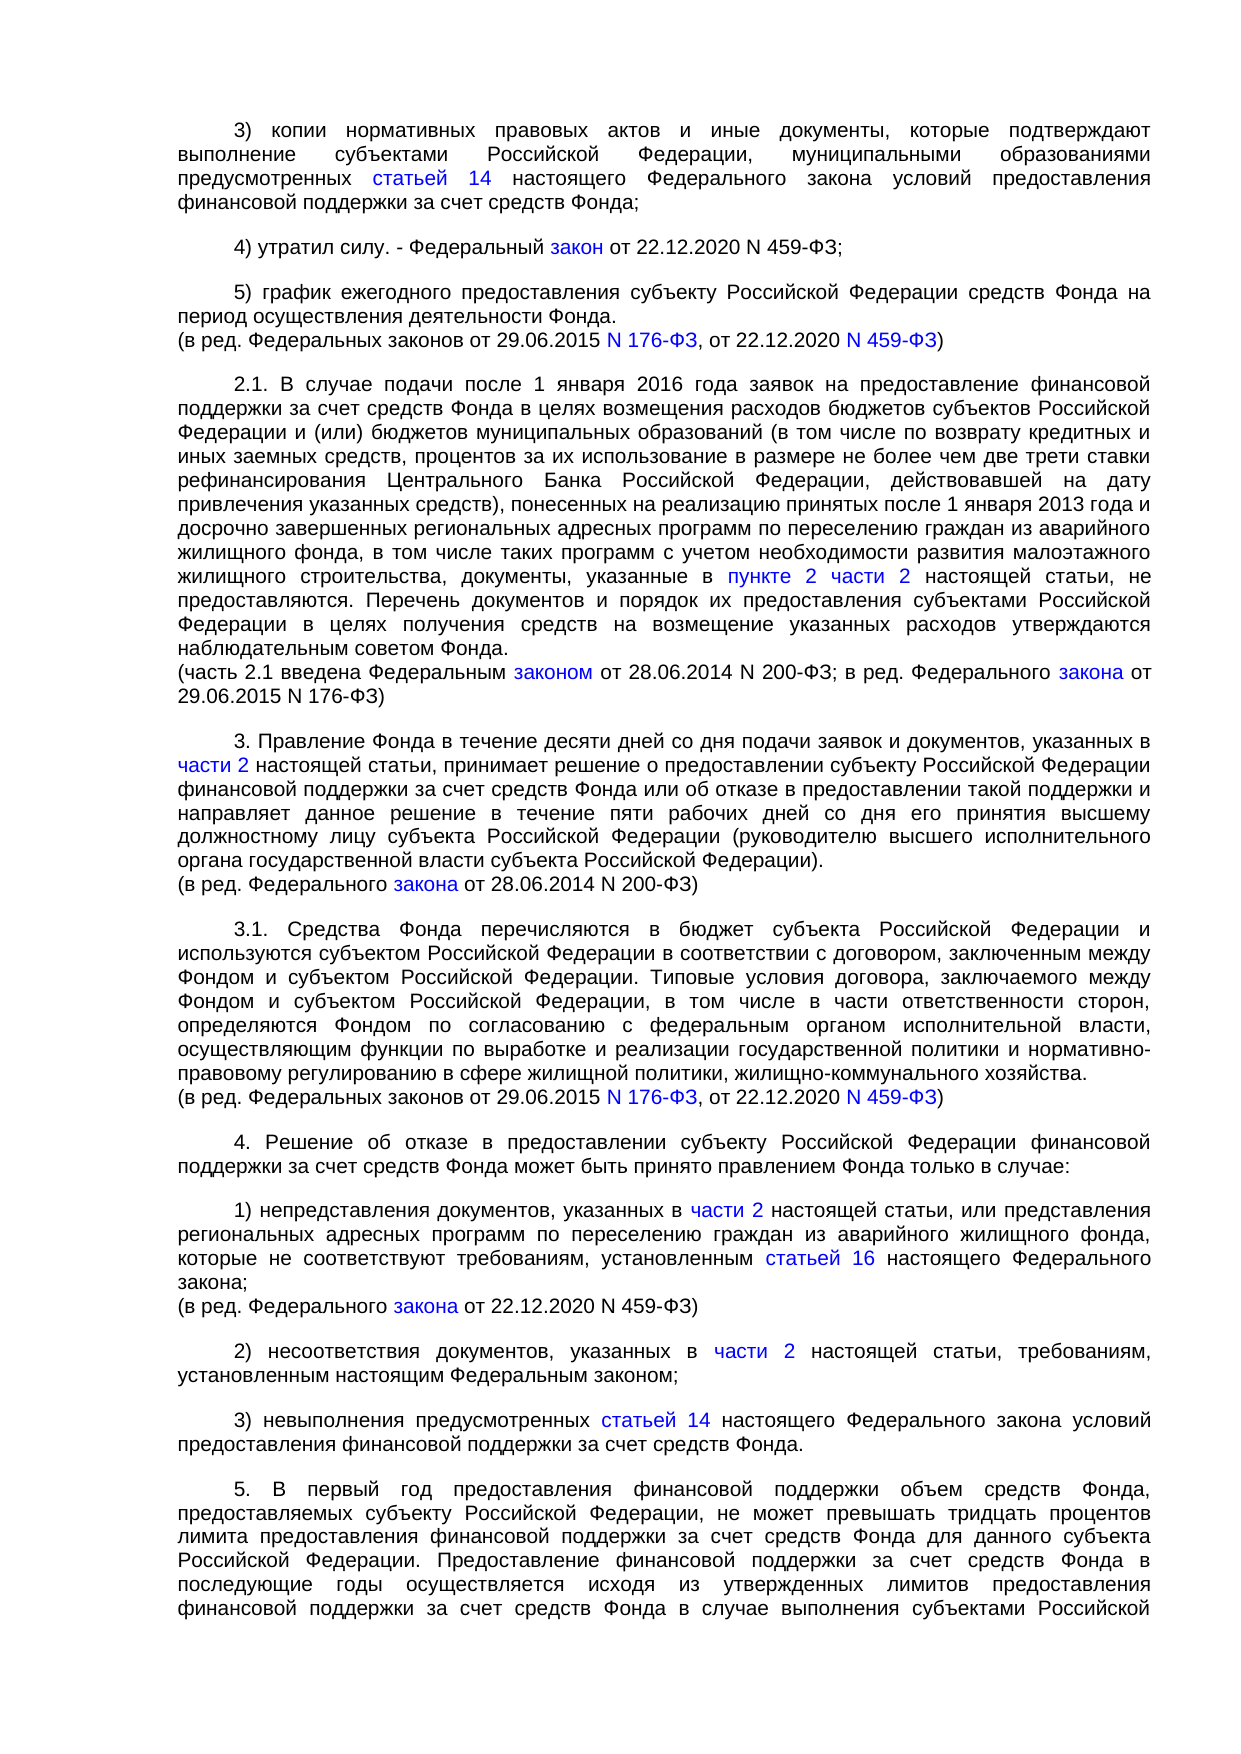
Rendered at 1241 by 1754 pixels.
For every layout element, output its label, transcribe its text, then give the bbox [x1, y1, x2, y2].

text 5) график ежегодного предоставления субъекту Российской Федерации средств Фонда на период осуществления деятельности Фонда. [177, 279, 1152, 327]
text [177, 1476, 1152, 1620]
text (часть 2.1 введена Федеральным законом от 28.06.2014 N 200-ФЗ; в ред. Федерального закона от 29.06.2015 N 176-ФЗ) [177, 660, 1152, 708]
text 1) непредставления документов, указанных в части 2 настоящей статьи, или представления региональных адресных программ по переселению граждан из аварийного жилищного фонда, которые не соответствуют требованиям, установленным статьей 16 настоящего Федерального закона; [177, 1198, 1152, 1294]
text 2) несоответствия документов, указанных в части 2 настоящей статьи, требованиям, установленным настоящим Федеральным законом; [177, 1339, 1152, 1387]
text 4) утратил силу. - Федеральный закон от 22.12.2020 N 459-ФЗ; [177, 235, 1152, 259]
text 3.1. Средства Фонда перечисляются в бюджет субъекта Российской Федерации и используются субъектом Российской Федерации в соответствии с договором, заключенным между Фондом и субъектом Российской Федерации. Типовые условия договора, заключаемого между Фондом и субъектом Российской Федерации, в том числе в части ответственности сторон, определяются Фондом по согласованию с федеральным органом исполнительной власти, осуществляющим функции по выработке и реализации государственной политики и нормативно-правовому регулированию в сфере жилищной политики, жилищно-коммунального хозяйства. [177, 917, 1152, 1085]
text (в ред. Федеральных законов от 29.06.2015 N 176-ФЗ, от 22.12.2020 N 459-ФЗ) [177, 1085, 1152, 1109]
text 4. Решение об отказе в предоставлении субъекту Российской Федерации финансовой поддержки за счет средств Фонда может быть принято правлением Фонда только в случае: [177, 1129, 1152, 1177]
text (в ред. Федерального закона от 22.12.2020 N 459-ФЗ) [177, 1294, 1152, 1318]
text (в ред. Федеральных законов от 29.06.2015 N 176-ФЗ, от 22.12.2020 N 459-ФЗ) [177, 327, 1152, 351]
text (в ред. Федерального закона от 28.06.2014 N 200-ФЗ) [177, 872, 1152, 896]
text 2.1. В случае подачи после 1 января 2016 года заявок на предоставление финансовой поддержки за счет средств Фонда в целях возмещения расходов бюджетов субъектов Российской Федерации и (или) бюджетов муниципальных образований (в том числе по возврату кредитных и иных заемных средств, процентов за их использование в размере не более чем две трети ставки рефинансирования Центрального Банка Российской Федерации, действовавшей на дату привлечения указанных средств), понесенных на реализацию принятых после 1 января 2013 года и досрочно завершенных региональных адресных программ по переселению граждан из аварийного жилищного фонда, в том числе таких программ с учетом необходимости развития малоэтажного жилищного строительства, документы, указанные в пункте 2 части 2 настоящей статьи, не предоставляются. Перечень документов и порядок их предоставления субъектами Российской Федерации в целях получения средств на возмещение указанных расходов утверждаются наблюдательным советом Фонда. [177, 372, 1152, 660]
text 3) копии нормативных правовых актов и иные документы, которые подтверждают выполнение субъектами Российской Федерации, муниципальными образованиями предусмотренных статьей 14 настоящего Федерального закона условий предоставления финансовой поддержки за счет средств Фонда; [177, 118, 1152, 214]
text 3. Правление Фонда в течение десяти дней со дня подачи заявок и документов, указанных в части 2 настоящей статьи, принимает решение о предоставлении субъекту Российской Федерации финансовой поддержки за счет средств Фонда или об отказе в предоставлении такой поддержки и направляет данное решение в течение пяти рабочих дней со дня его принятия высшему должностному лицу субъекта Российской Федерации (руководителю высшего исполнительного органа государственной власти субъекта Российской Федерации). [177, 728, 1152, 872]
text 3) невыполнения предусмотренных статьей 14 настоящего Федерального закона условий предоставления финансовой поддержки за счет средств Фонда. [177, 1408, 1152, 1456]
